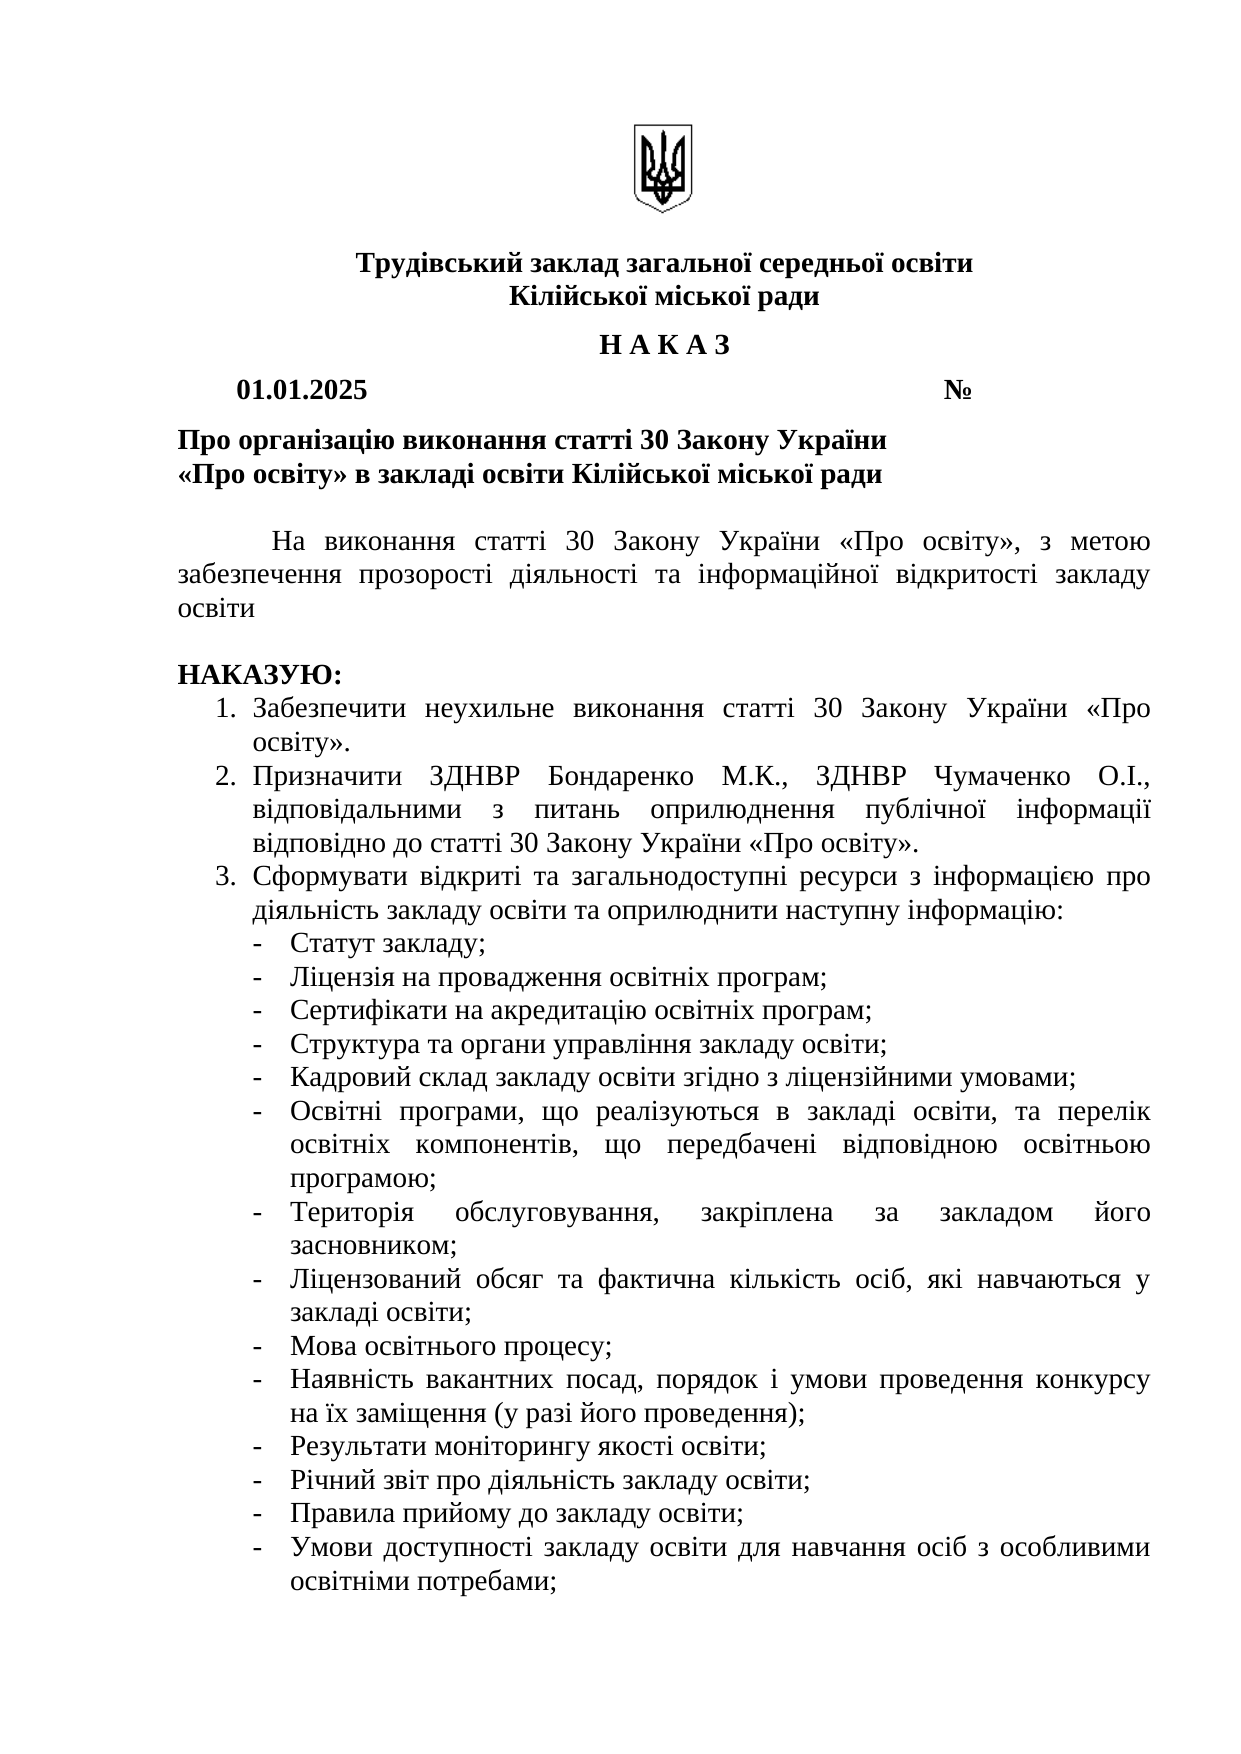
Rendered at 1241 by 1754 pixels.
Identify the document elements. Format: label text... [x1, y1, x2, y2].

text НАКАЗУЮ: [177, 657, 1152, 691]
list Освітні програми, що реалізуються в закладі освіти, та перелік освітніх компонентів, що передбачені відповідною освітньою програмою; [252, 1093, 1152, 1194]
text «Про освіту» в закладі освіти Кілійської міської ради [177, 456, 1152, 489]
text На виконання статті 30 Закону України «Про освіту», з метою забезпечення прозорості діяльності та інформаційної відкритості закладу освіти [177, 523, 1152, 623]
list Статут закладу; [252, 925, 1152, 959]
list Призначити ЗДНВР Бондаренко М.К., ЗДНВР Чумаченко О.І., відповідальними з питань оприлюднення публічної інформації відповідно до статті 30 Закону України «Про освіту». [215, 758, 1152, 858]
list Результати моніторингу якості освіти; [252, 1428, 1152, 1462]
list Ліцензований обсяг та фактична кількість осіб, які навчаються у закладі освіти; [252, 1261, 1152, 1328]
list Структура та органи управління закладу освіти; [252, 1026, 1152, 1059]
list Наявність вакантних посад, порядок і умови проведення конкурсу на їх заміщення (у разі його проведення); [252, 1361, 1152, 1428]
list Забезпечити неухильне виконання статті 30 Закону України «Про освіту». [215, 691, 1152, 758]
text Н А К А З [177, 327, 1152, 361]
list Умови доступності закладу освіти для навчання осіб з особливими освітніми потребами; [252, 1529, 1152, 1596]
text Кілійської міської ради [177, 278, 1152, 312]
list Правила прийому до закладу освіти; [252, 1496, 1152, 1529]
list Мова освітнього процесу; [252, 1328, 1152, 1361]
list Кадровий склад закладу освіти згідно з ліцензійними умовами; [252, 1059, 1152, 1093]
text Трудівський заклад загальної середньої освіти [177, 245, 1152, 278]
text 01.01.2025 № [236, 372, 1152, 405]
list Ліцензія на провадження освітніх програм; [252, 959, 1152, 992]
list Територія обслуговування, закріплена за закладом його засновником; [252, 1194, 1152, 1261]
list Річний звіт про діяльність закладу освіти; [252, 1462, 1152, 1496]
list Сформувати відкриті та загальнодоступні ресурси з інформацією про діяльність закладу освіти та оприлюднити наступну інформацію: [215, 858, 1152, 925]
text Про організацію виконання статті 30 Закону України [177, 422, 1152, 456]
list Сертифікати на акредитацію освітніх програм; [252, 992, 1152, 1026]
